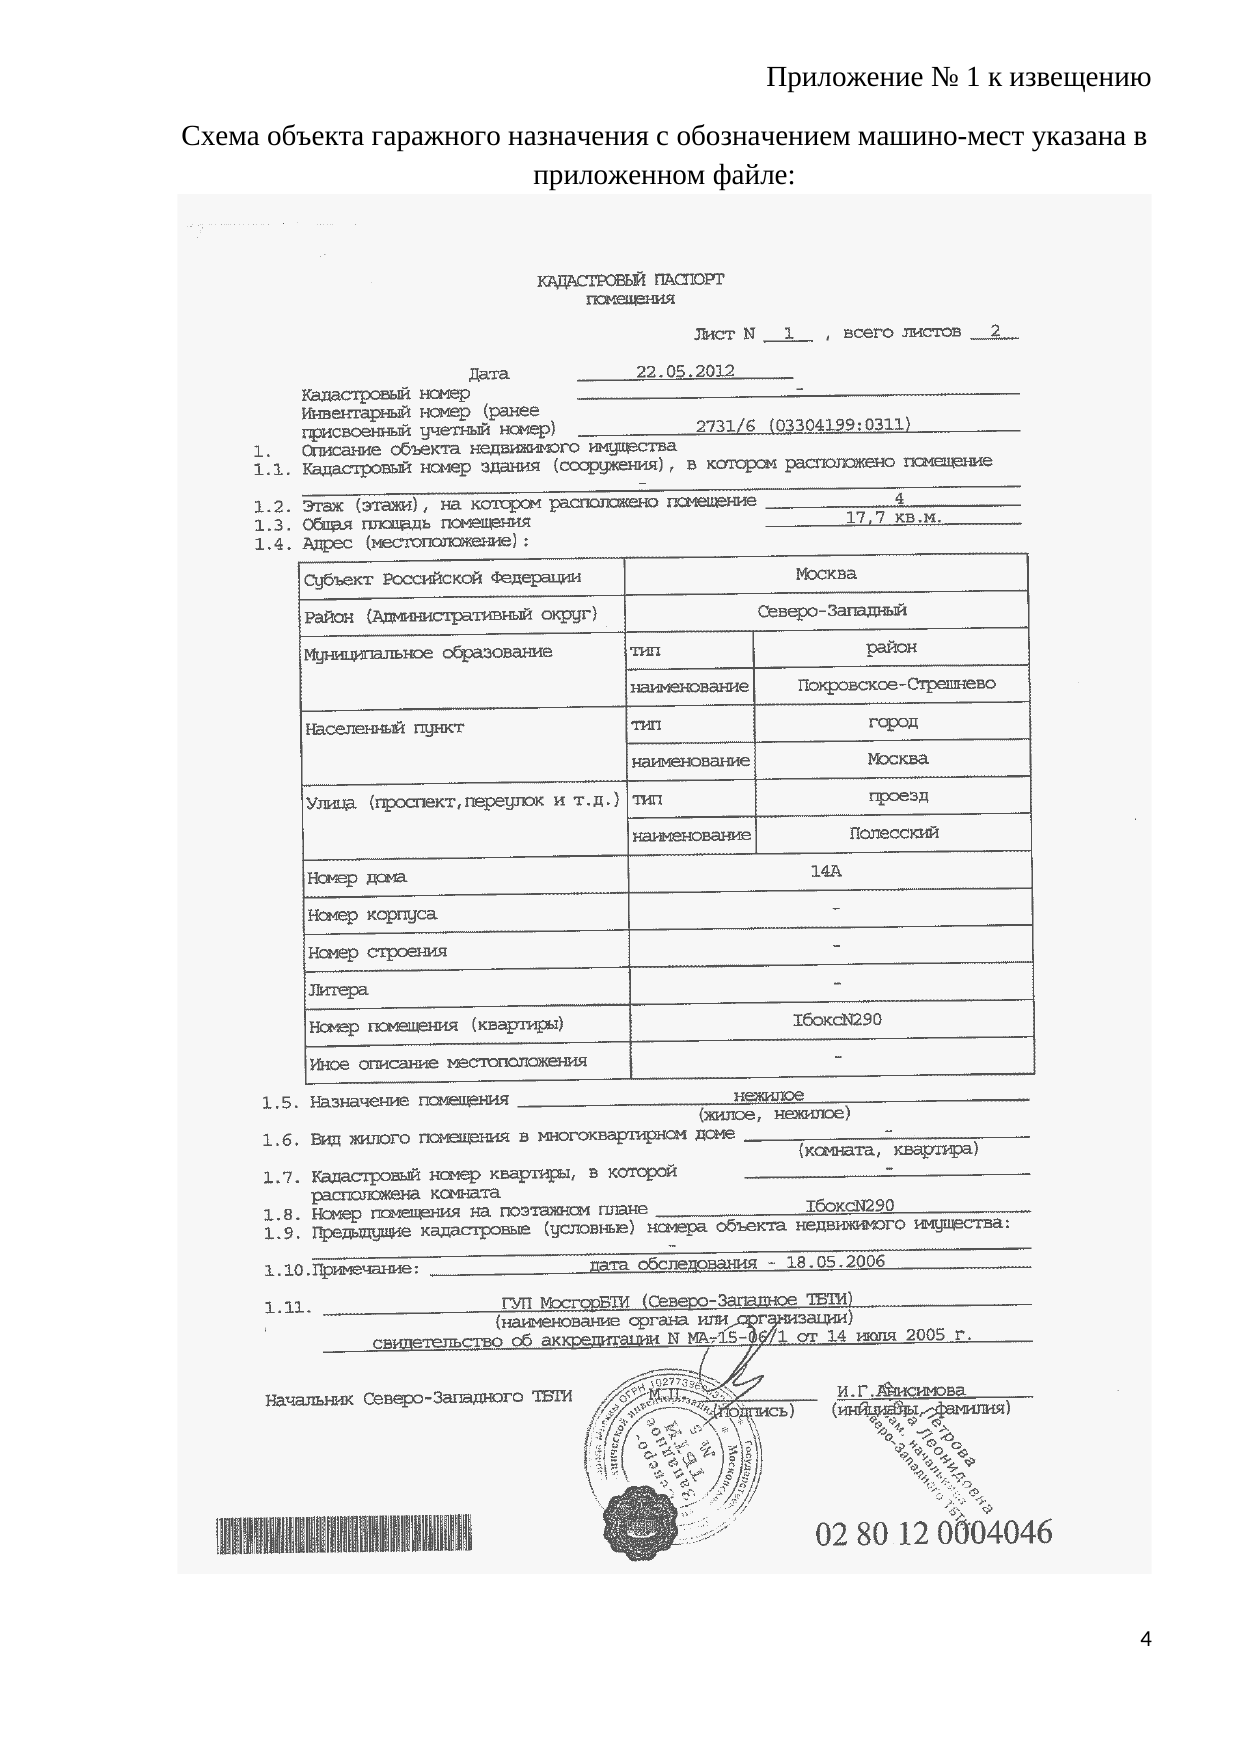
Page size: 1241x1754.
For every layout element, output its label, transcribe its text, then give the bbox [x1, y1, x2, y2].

text Приложение № 1 к извещению [177, 59, 1152, 93]
text Схема объекта гаражного назначения с обозначением машино-мест указана в приложенном файле: [177, 118, 1152, 194]
picture [177, 194, 1152, 1574]
